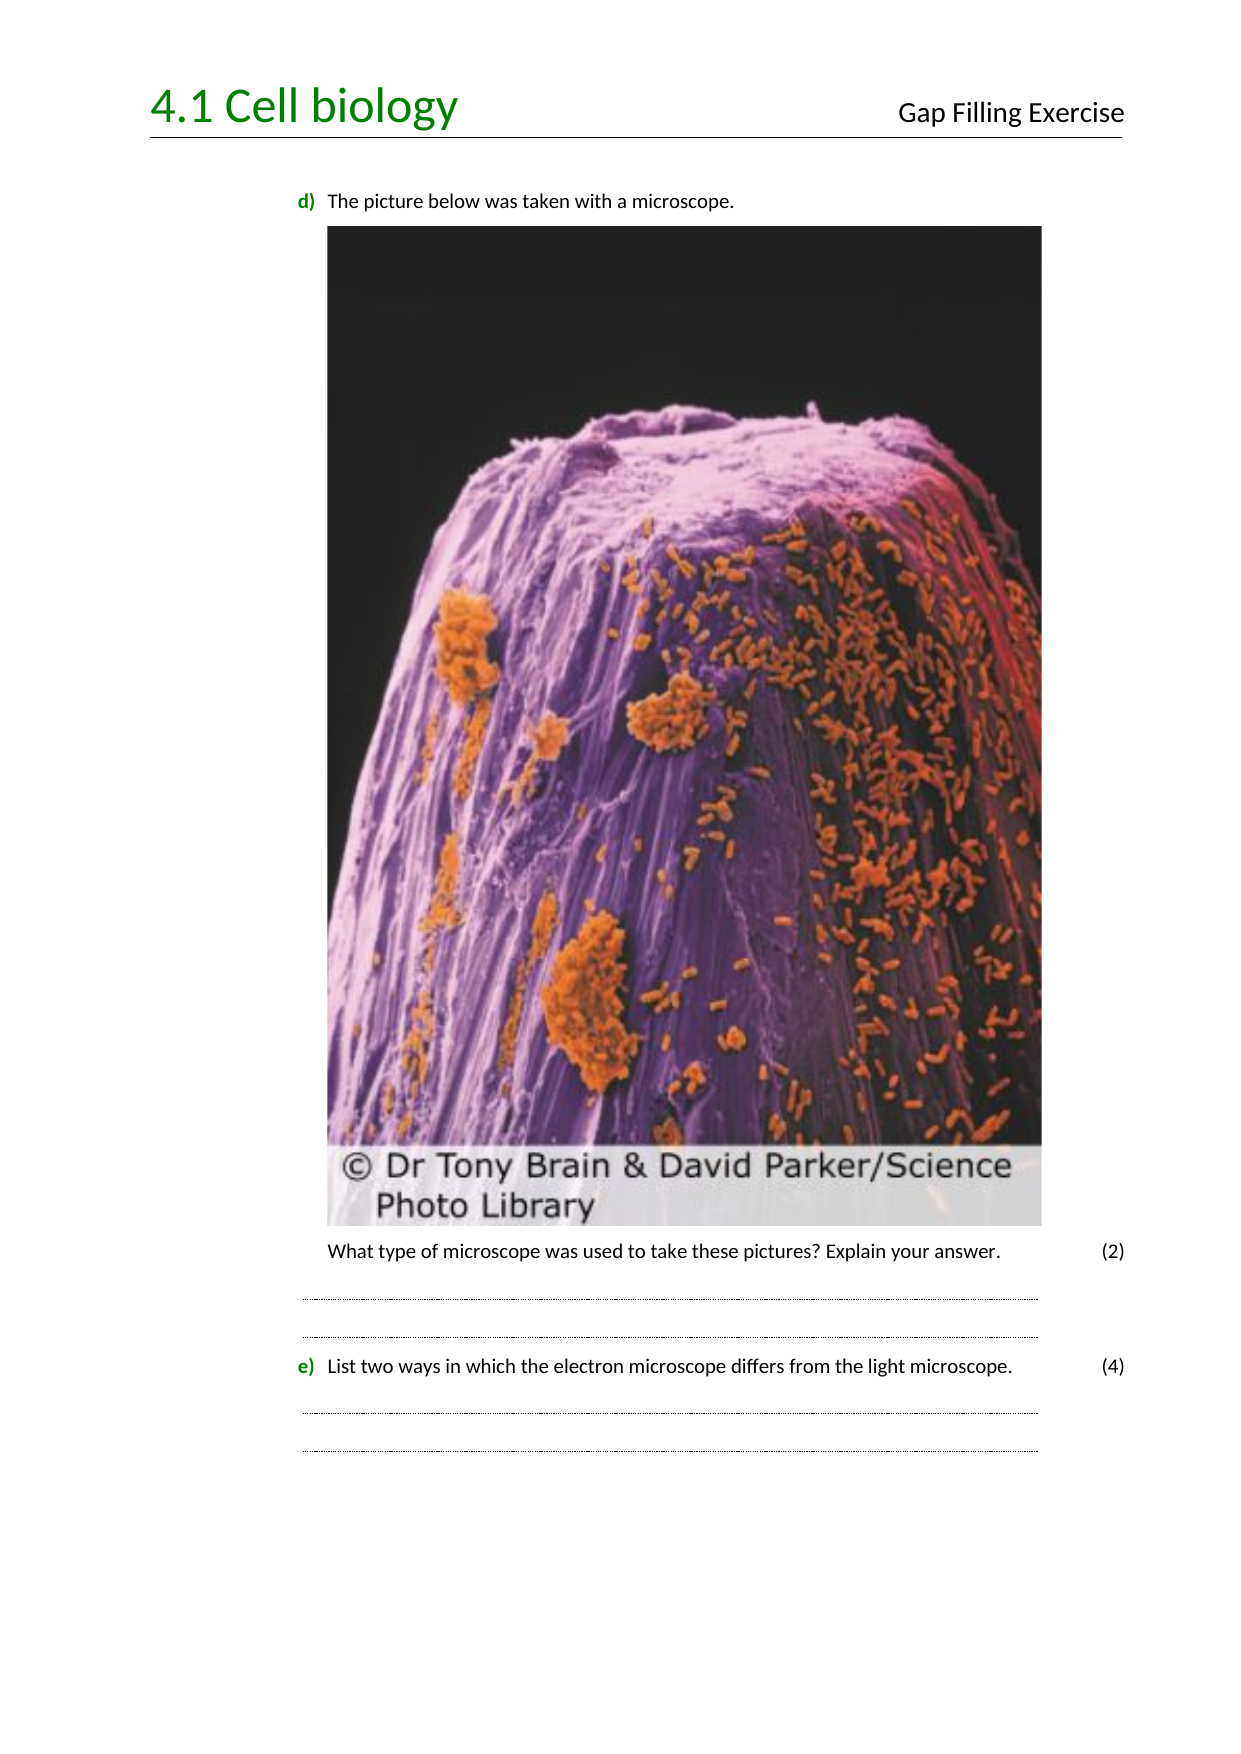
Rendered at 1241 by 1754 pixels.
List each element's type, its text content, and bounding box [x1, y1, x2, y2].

text d) The picture below was taken with a microscope. [268, 188, 1122, 213]
picture [327, 226, 1042, 1226]
text e) List two ways in which the electron microscope differs from the light microscope. (4) [268, 1353, 1122, 1378]
text What type of microscope was used to take these pictures? Explain your answer. (2) [268, 1239, 1122, 1264]
